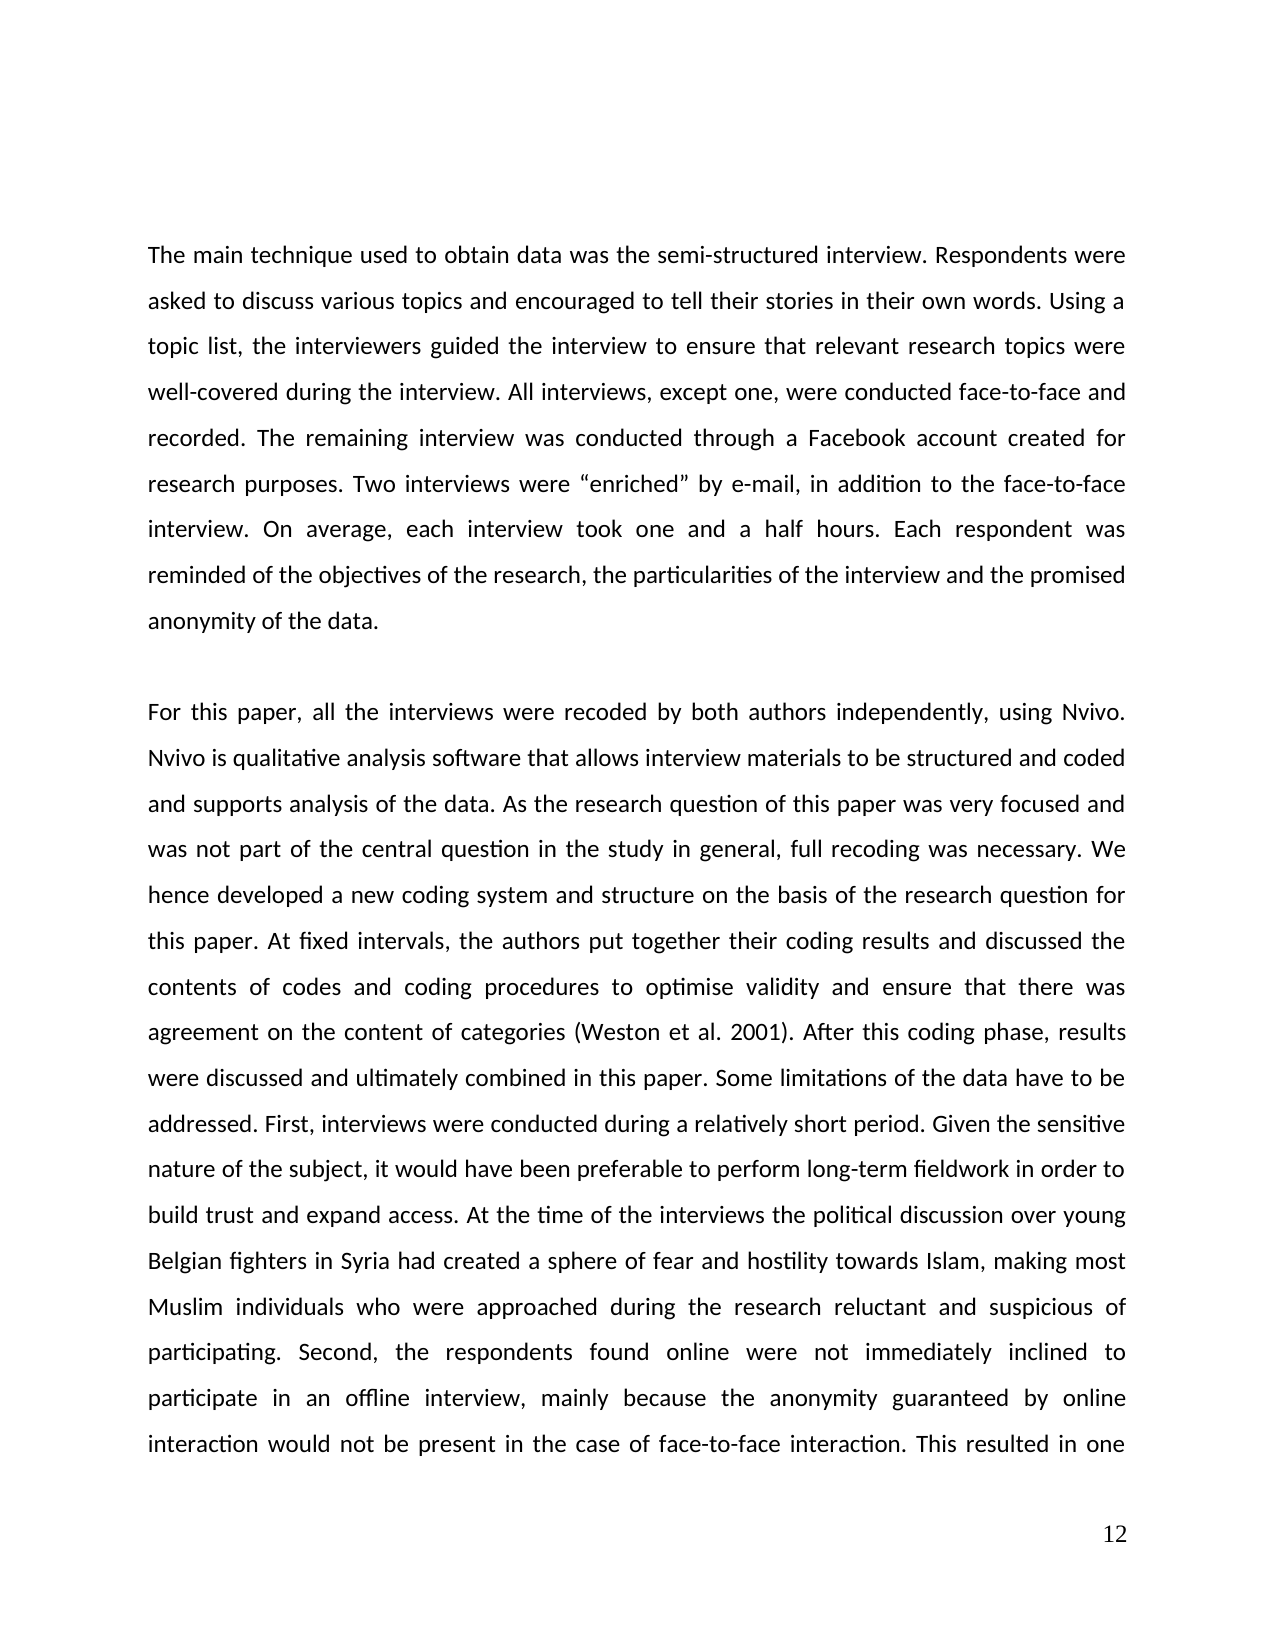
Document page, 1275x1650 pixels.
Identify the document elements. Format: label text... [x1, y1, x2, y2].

text The main technique used to obtain data was the semi-structured interview. Respondents were asked to discuss various topics and encouraged to tell their stories in their own words. Using a topic list, the interviewers guided the interview to ensure that relevant research topics were well-covered during the interview. All interviews, except one, were conducted face-to-face and recorded. The remaining interview was conducted through a Facebook account created for research purposes. Two interviews were “enriched” by e-mail, in addition to the face-to-face interview. On average, each interview took one and a half hours. Each respondent was reminded of the objectives of the research, the particularities of the interview and the promised anonymity of the data. [148, 239, 1127, 635]
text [148, 696, 1127, 1458]
